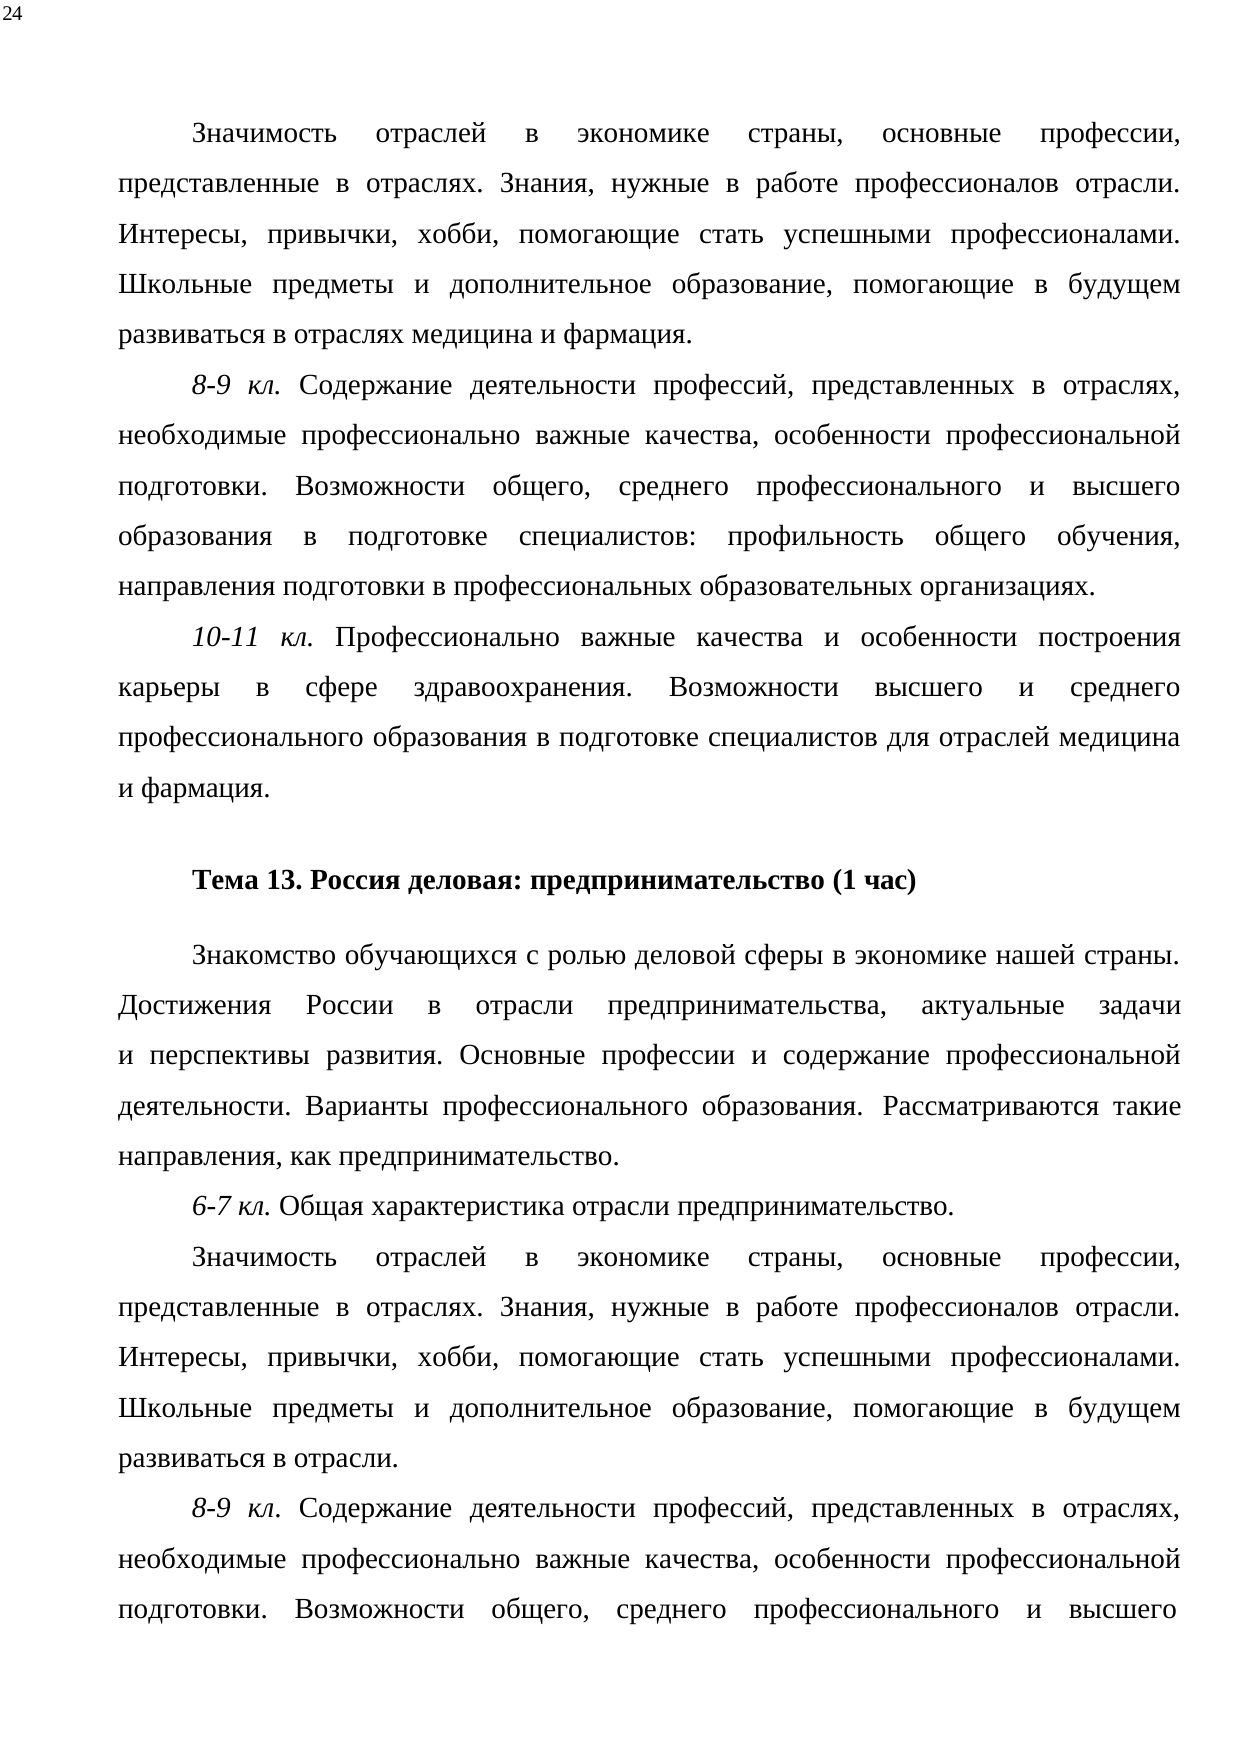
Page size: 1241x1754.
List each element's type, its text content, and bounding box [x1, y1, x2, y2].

text 8-9 кл. Содержание деятельности профессий, представленных в отраслях, необходимые профессионально важные качества, особенности профессиональной подготовки. Возможности общего, среднего профессионального и высшего [118, 1490, 1181, 1624]
text Значимость отраслей в экономике страны, основные профессии, представленные в отраслях. Знания, нужные в работе профессионалов отрасли. Интересы, привычки, хобби, помогающие стать успешными профессионалами. Школьные предметы и дополнительное образование, помогающие в будущем развиваться в отрасли. [118, 1239, 1182, 1474]
text 8-9 кл. Содержание деятельности профессий, представленных в отраслях, необходимые профессионально важные качества, особенности профессиональной подготовки. Возможности общего, среднего профессионального и высшего образования в подготовке специалистов: профильность общего обучения, направления подготовки в профессиональных образовательных организациях. [118, 367, 1181, 602]
text 10-11 кл. Профессионально важные качества и особенности построения карьеры в сфере здравоохранения. Возможности высшего и среднего профессионального образования в подготовке специалистов для отраслей медицина и фармация. [118, 619, 1182, 803]
text 6-7 кл. Общая характеристика отрасли предпринимательство. [192, 1188, 1196, 1222]
text Значимость отраслей в экономике страны, основные профессии, представленные в отраслях. Знания, нужные в работе профессионалов отрасли. Интересы, привычки, хобби, помогающие стать успешными профессионалами. Школьные предметы и дополнительное образование, помогающие в будущем развиваться в отраслях медицина и фармация. [118, 115, 1182, 350]
text Знакомство обучающихся с ролью деловой сферы в экономике нашей страны. Достижения России в отрасли предпринимательства, актуальные задачи и перспективы развития. Основные профессии и содержание профессиональной деятельности. Варианты профессионального образования. Рассматриваются такие направления, как предпринимательство. [118, 937, 1181, 1172]
subtitle Тема 13. Россия деловая: предпринимательство (1 час) [192, 862, 1196, 896]
